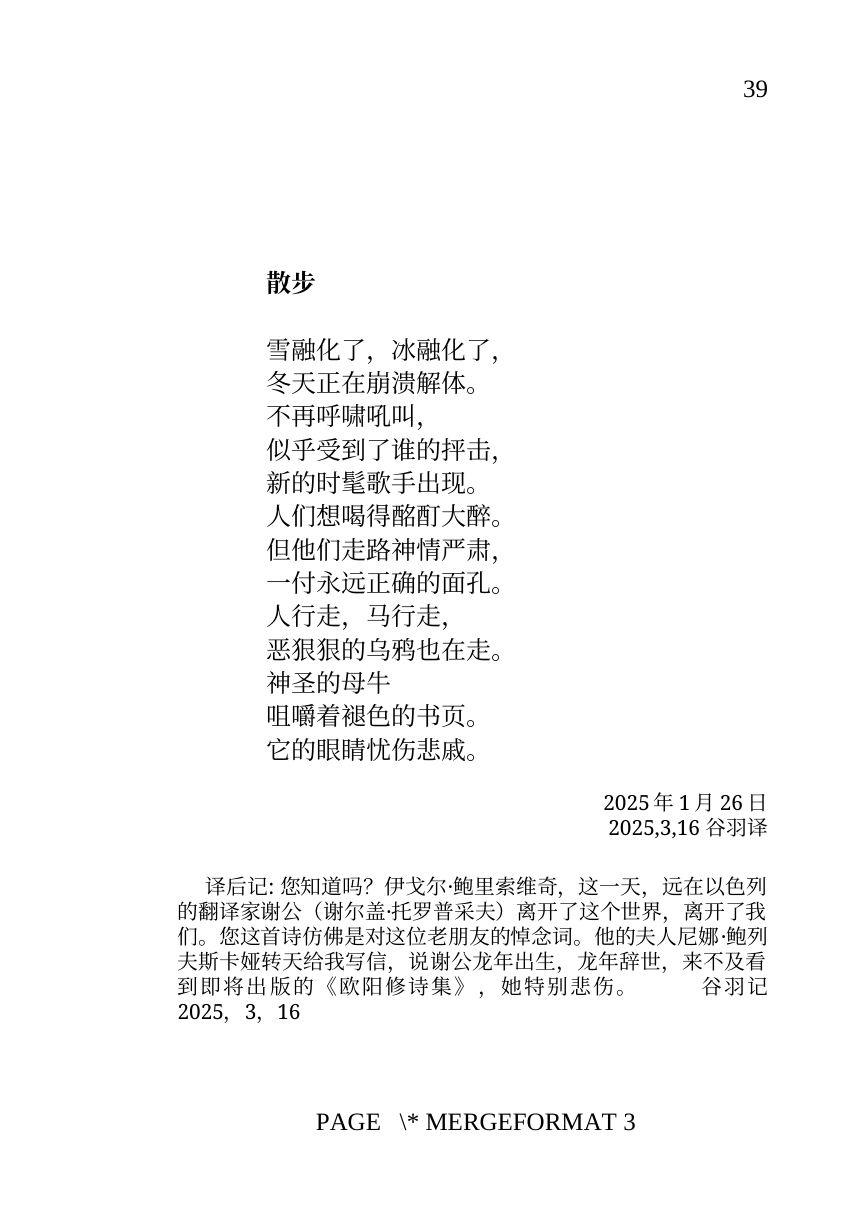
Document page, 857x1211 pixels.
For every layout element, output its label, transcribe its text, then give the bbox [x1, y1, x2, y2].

text 神圣的母牛 [266, 666, 768, 699]
text 人行走，马行走， [266, 599, 768, 632]
text 人们想喝得酩酊大醉。 [266, 499, 768, 532]
text 冬天正在崩溃解体。 [266, 366, 768, 399]
text 一付永远正确的面孔。 [266, 566, 768, 599]
text 似乎受到了谁的抨击， [266, 432, 768, 466]
text 散步 [266, 266, 768, 299]
text 但他们走路神情严肃， [266, 532, 768, 566]
text 咀嚼着褪色的书页。 [266, 699, 768, 732]
text 不再呼啸吼叫， [266, 399, 768, 432]
text 译后记: 您知道吗？伊戈尔·鲍里索维奇，这一天，远在以色列的翻译家谢公（谢尔盖·托罗普采夫）离开了这个世界，离开了我们。您这首诗仿佛是对这位老朋友的悼念词。他的夫人尼娜·鲍列夫斯卡娅转天给我写信，说谢公龙年出生，龙年辞世，来不及看到即将出版的《欧阳修诗集》，她特别悲伤。 谷羽记 2025，3，16 [177, 874, 768, 1024]
text 它的眼睛忧伤悲戚。 [266, 732, 768, 766]
text 恶狠狠的乌鸦也在走。 [266, 632, 768, 666]
text 2025年1月26日 [177, 791, 768, 816]
text 2025,3,16 谷羽译 [177, 816, 768, 841]
text 雪融化了，冰融化了， [266, 332, 768, 366]
text 新的时髦歌手出现。 [266, 466, 768, 499]
